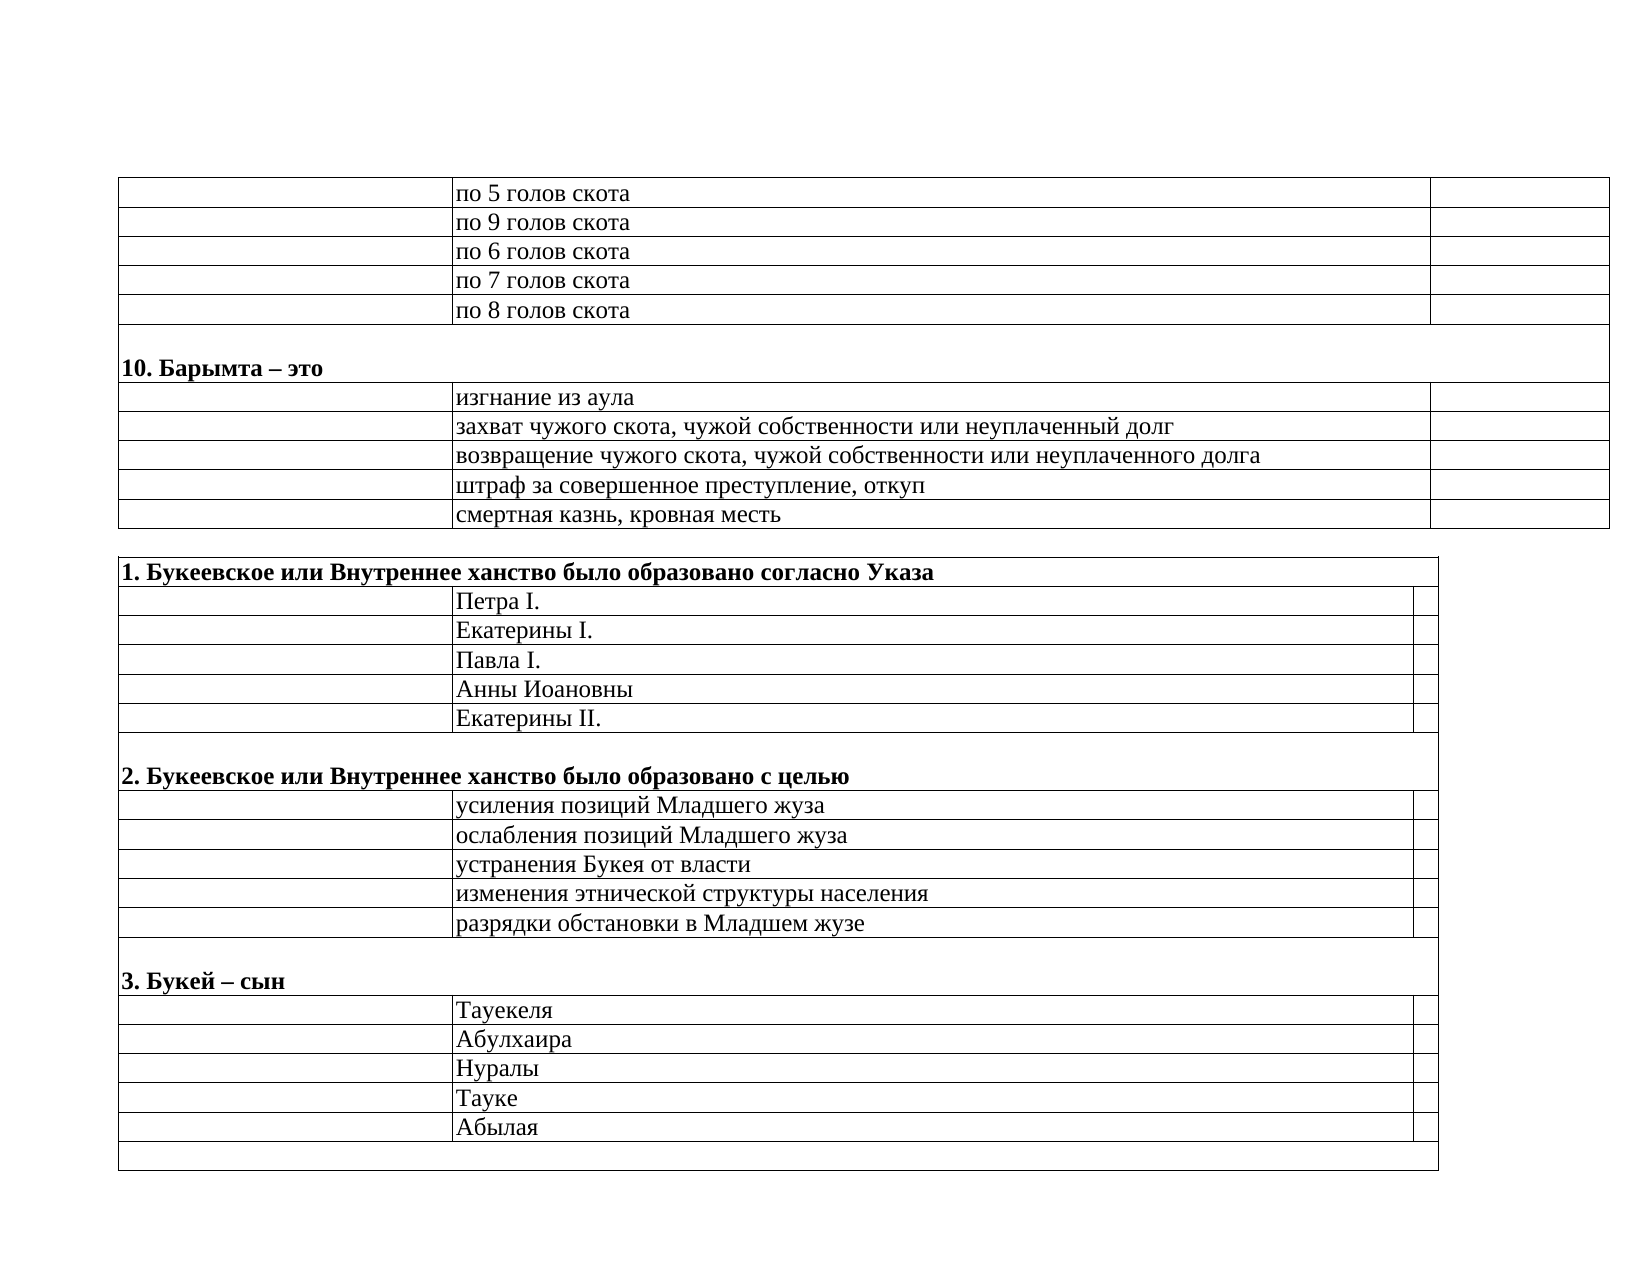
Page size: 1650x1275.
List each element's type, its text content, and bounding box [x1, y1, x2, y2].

table_cell [1414, 1083, 1438, 1112]
table_cell [1431, 383, 1609, 411]
table_cell Нуралы [453, 1054, 1413, 1082]
table_cell по 9 голов скота [453, 208, 1430, 236]
table_cell [119, 996, 452, 1024]
table_cell [119, 908, 452, 936]
table_cell [119, 850, 452, 878]
table_cell [1414, 850, 1438, 878]
table_cell [119, 1025, 452, 1053]
table_cell [119, 237, 452, 265]
table_cell изгнание из аула [453, 383, 1430, 411]
table_cell [1414, 820, 1438, 849]
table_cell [119, 1142, 1438, 1170]
table_cell [1431, 178, 1609, 206]
table_cell 2. Букеевское или Внутреннее ханство было образовано с целью [119, 733, 1438, 790]
table_cell [1414, 587, 1438, 615]
table_cell [119, 820, 452, 849]
table_cell [1414, 1025, 1438, 1053]
table_cell 10. Барымта – это [119, 325, 1609, 382]
table_cell [119, 266, 452, 294]
table_cell Павла I. [453, 645, 1413, 673]
table_cell Абылая [453, 1113, 1413, 1141]
table_cell устранения Букея от власти [453, 850, 1413, 878]
table_cell [119, 1054, 452, 1082]
table_cell Тауекеля [453, 996, 1413, 1024]
table_cell [119, 616, 452, 644]
table_cell [1431, 500, 1609, 528]
table_cell Екатерины II. [453, 704, 1413, 732]
table_cell по 6 голов скота [453, 237, 1430, 265]
table_cell [119, 645, 452, 673]
table_cell [119, 879, 452, 907]
table_cell [119, 791, 452, 819]
table_cell [119, 704, 452, 732]
table_cell [119, 178, 452, 206]
table_cell [119, 587, 452, 615]
table_cell [119, 441, 452, 469]
table_cell [1431, 441, 1609, 469]
table_cell [1431, 295, 1609, 323]
table_cell [119, 412, 452, 440]
table_cell захват чужого скота, чужой собственности или неуплаченный долг [453, 412, 1430, 440]
table_cell по 5 голов скота [453, 178, 1430, 206]
table_cell [1414, 996, 1438, 1024]
table_cell 3. Букей – сын [119, 938, 1438, 994]
table_cell [1414, 675, 1438, 703]
table_cell [119, 675, 452, 703]
table_cell [1431, 208, 1609, 236]
table_cell [1431, 412, 1609, 440]
table_cell изменения этнической структуры населения [453, 879, 1413, 907]
table_cell [1431, 266, 1609, 294]
table_cell [119, 208, 452, 236]
table_cell по 7 голов скота [453, 266, 1430, 294]
table_cell [119, 500, 452, 528]
table_cell возвращение чужого скота, чужой собственности или неуплаченного долга [453, 441, 1430, 469]
table_cell [1414, 1113, 1438, 1141]
table_cell усиления позиций Младшего жуза [453, 791, 1413, 819]
table_cell [119, 295, 452, 323]
table_cell Абулхаира [453, 1025, 1413, 1053]
table_cell [119, 1113, 452, 1141]
table_cell Анны Иоановны [453, 675, 1413, 703]
table_cell [1414, 879, 1438, 907]
table_cell Екатерины I. [453, 616, 1413, 644]
table_cell [1414, 791, 1438, 819]
table_cell [1414, 908, 1438, 936]
table_cell [1414, 1054, 1438, 1082]
table_cell по 8 голов скота [453, 295, 1430, 323]
table_cell разрядки обстановки в Младшем жузе [453, 908, 1413, 936]
table_cell [119, 470, 452, 499]
table_cell [1414, 616, 1438, 644]
table_cell Тауке [453, 1083, 1413, 1112]
table_cell [1414, 704, 1438, 732]
table_cell [1431, 237, 1609, 265]
table_cell штраф за совершенное преступление, откуп [453, 470, 1430, 499]
table_cell [1431, 470, 1609, 499]
table_header 1. Букеевское или Внутреннее ханство было образовано согласно Указа [119, 558, 1438, 586]
table_cell [119, 383, 452, 411]
table_cell [119, 1083, 452, 1112]
table_cell смертная казнь, кровная месть [453, 500, 1430, 528]
table_cell Петра I. [453, 587, 1413, 615]
table_cell ослабления позиций Младшего жуза [453, 820, 1413, 849]
table_cell [1414, 645, 1438, 673]
